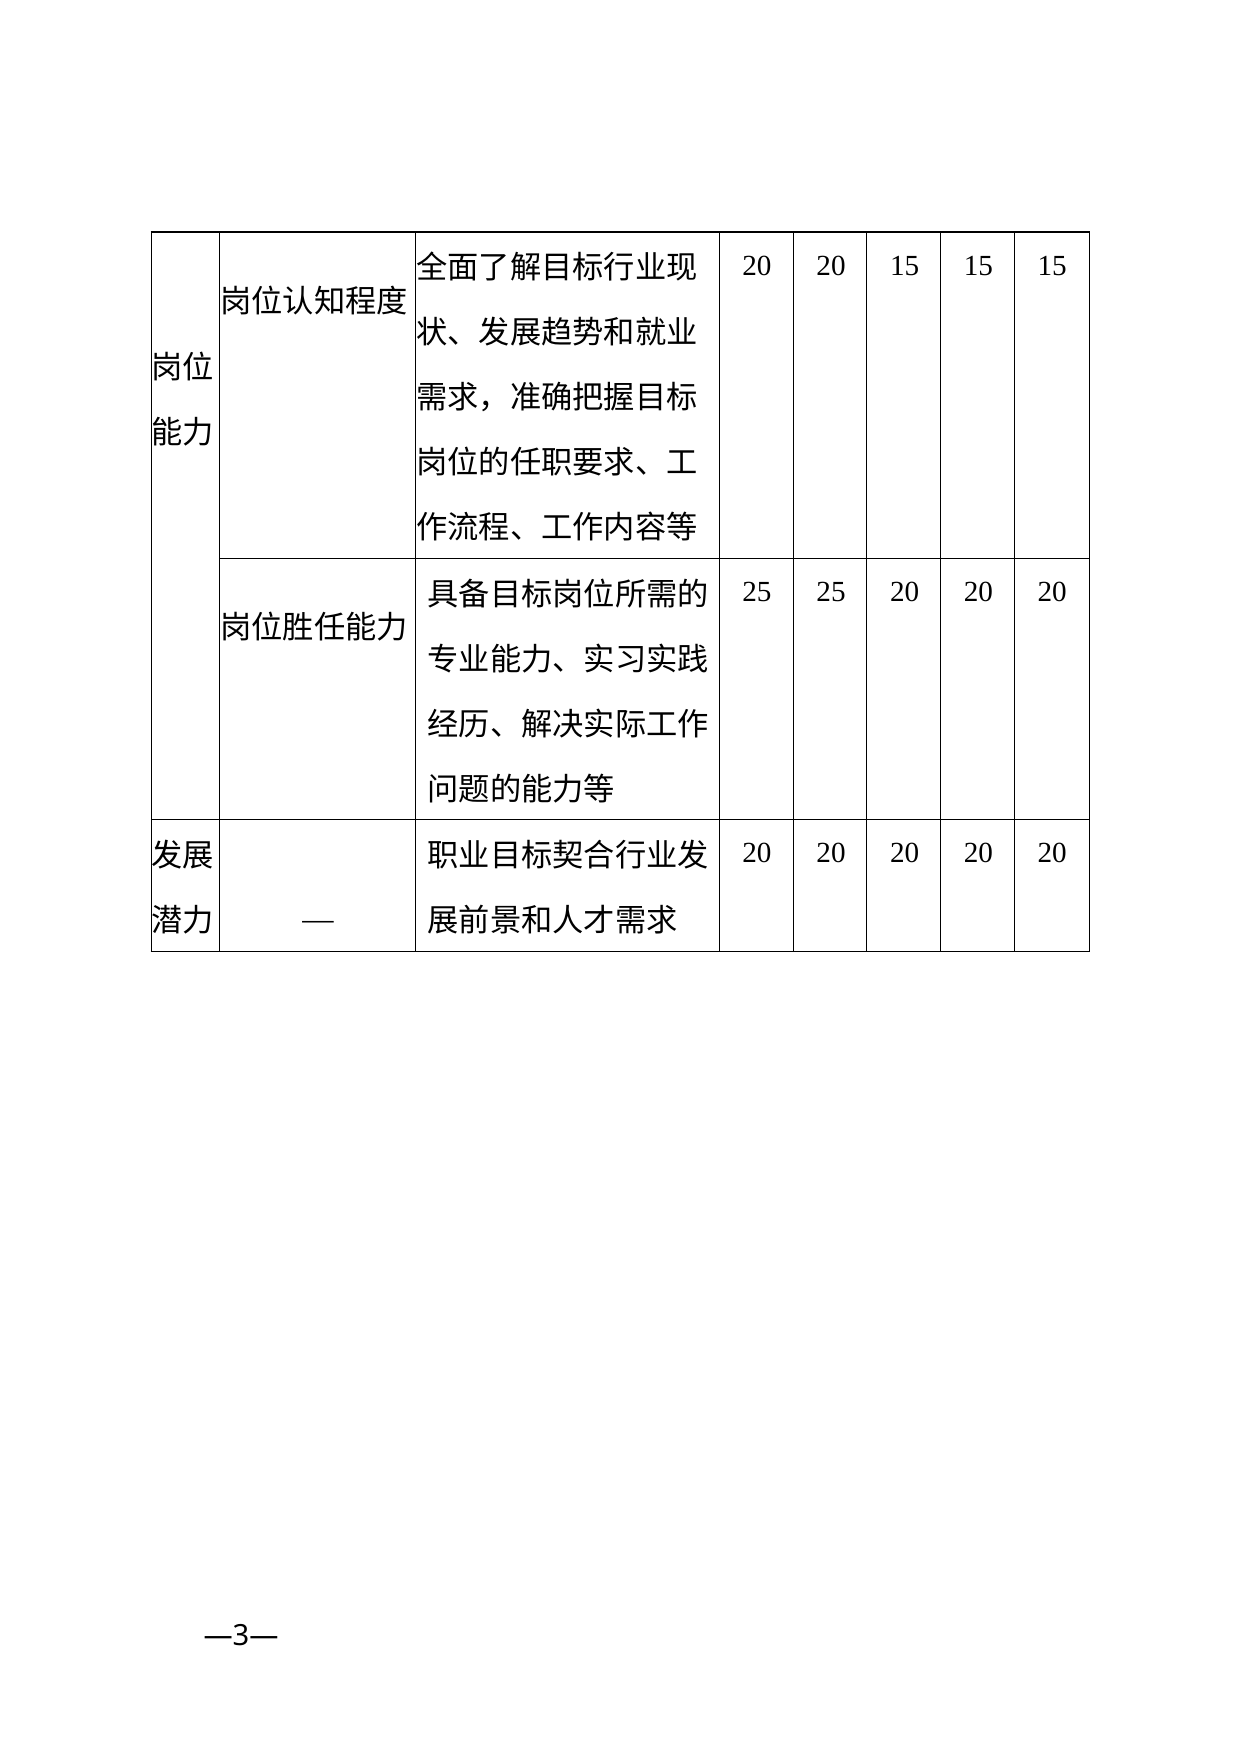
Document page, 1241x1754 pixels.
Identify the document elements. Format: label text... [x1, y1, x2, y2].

table_cell 20 [867, 559, 940, 819]
table_cell 15 [1015, 233, 1089, 558]
table_cell 15 [941, 233, 1014, 558]
table_cell 岗位认知程度 [220, 233, 415, 558]
table_cell 20 [867, 820, 940, 951]
table_cell 15 [867, 233, 940, 558]
table_cell — [220, 820, 415, 951]
table_cell 全面了解目标行业现状、发展趋势和就业需求，准确把握目标岗位的任职要求、工作流程、工作内容等 [416, 233, 719, 558]
table_cell 20 [720, 233, 793, 558]
table_cell 25 [794, 559, 866, 819]
table_cell 20 [1015, 559, 1089, 819]
table_cell 20 [794, 233, 866, 558]
table_cell 20 [720, 820, 793, 951]
table_cell 具备目标岗位所需的专业能力、实习实践经历、解决实际工作问题的能力等 [416, 559, 719, 819]
table_cell 20 [941, 820, 1014, 951]
table_cell 20 [794, 820, 866, 951]
table_cell 20 [941, 559, 1014, 819]
table_cell 岗位能力 [152, 233, 219, 819]
table_cell 20 [1015, 820, 1089, 951]
table_cell 25 [720, 559, 793, 819]
table_cell 发展潜力 [152, 820, 219, 951]
table_cell 职业目标契合行业发展前景和人才需求 [416, 820, 719, 951]
table_cell 岗位胜任能力 [220, 559, 415, 819]
